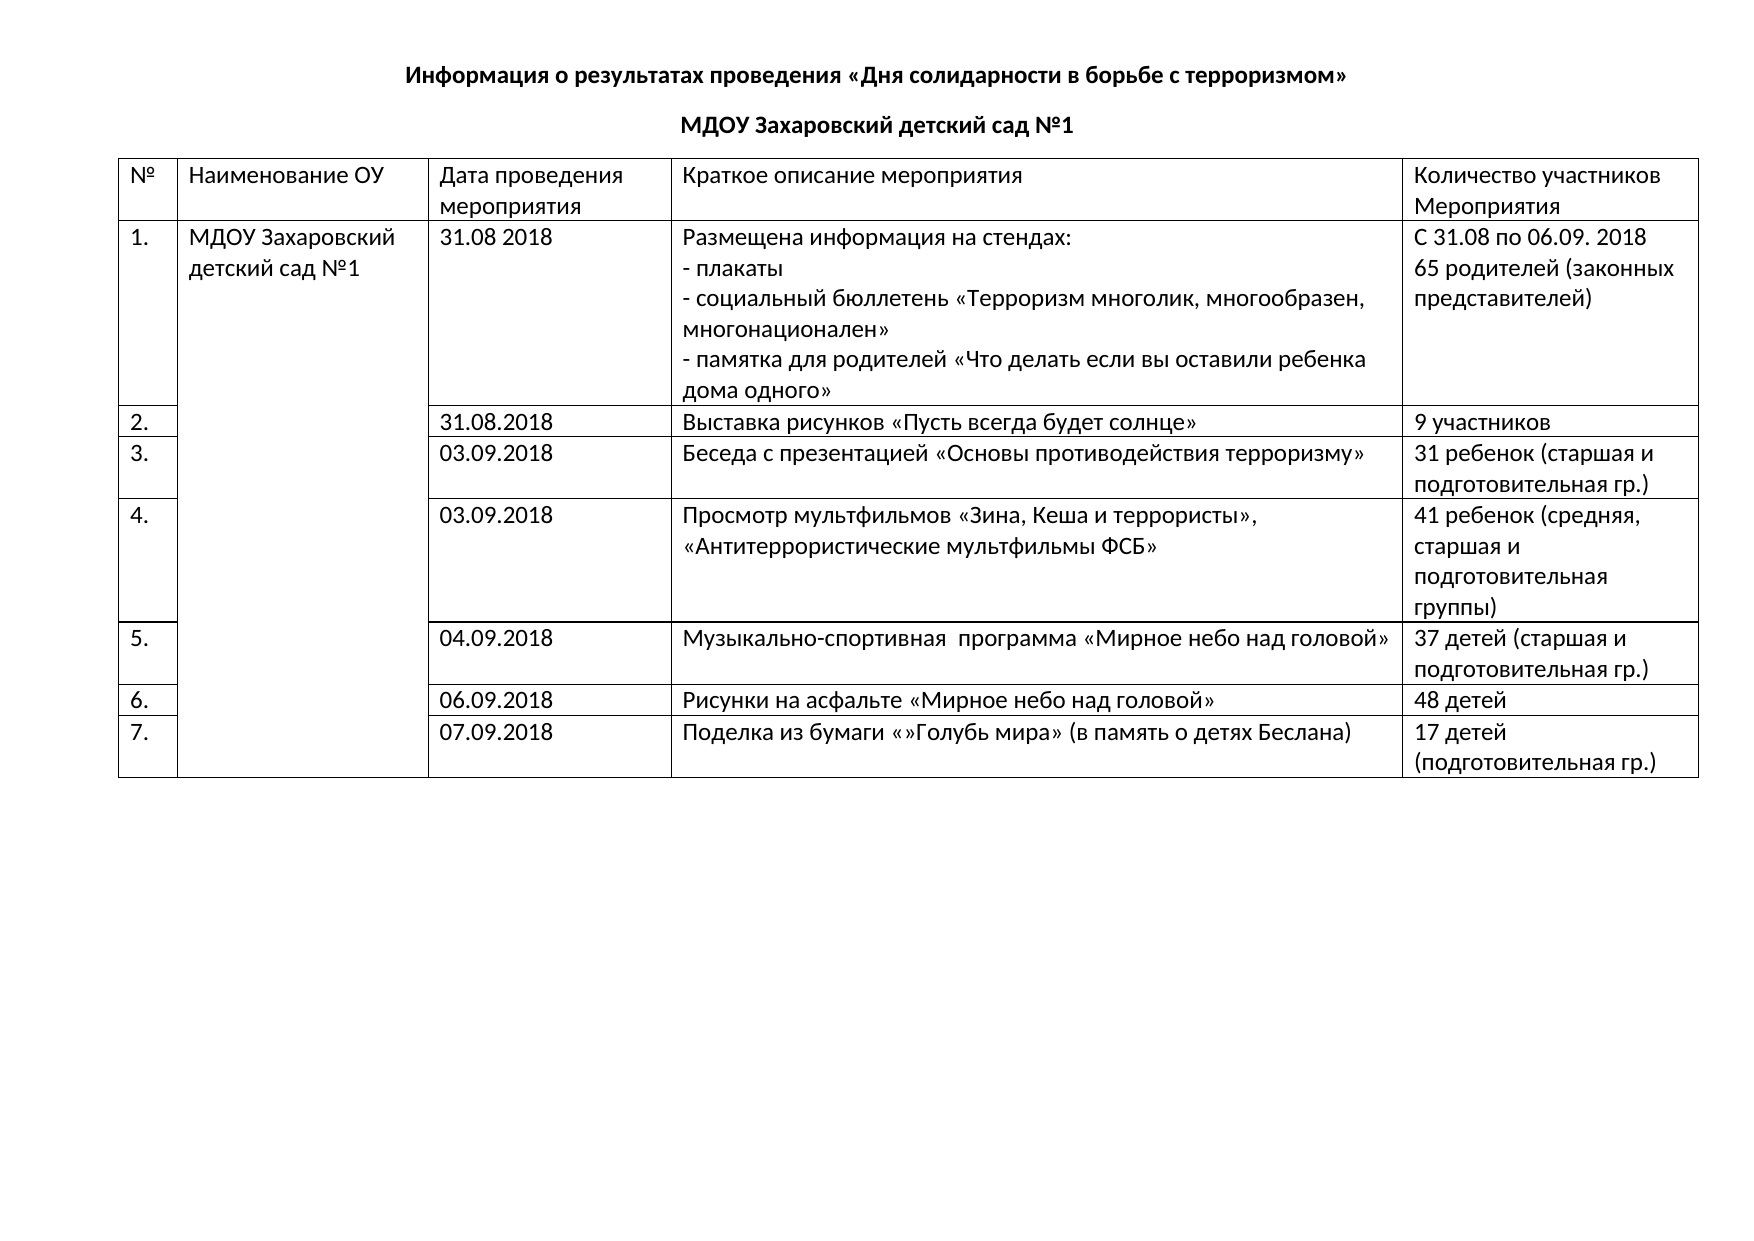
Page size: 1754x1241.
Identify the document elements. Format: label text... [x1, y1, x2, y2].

table_cell 7. [119, 716, 177, 777]
table_cell 41 ребенок (средняя, старшая и подготовительная группы) [1403, 499, 1698, 621]
table_cell 31 ребенок (старшая и подготовительная гр.) [1403, 437, 1698, 498]
table_cell 48 детей [1403, 685, 1698, 715]
table_header Краткое описание мероприятия [672, 159, 1402, 220]
table_cell 2. [119, 406, 177, 436]
table_cell 04.09.2018 [429, 623, 671, 683]
table_cell Просмотр мультфильмов «Зина, Кеша и террористы», «Антитеррористические мультфильмы ФСБ» [672, 499, 1402, 621]
table_cell 6. [119, 685, 177, 715]
table_cell 03.09.2018 [429, 499, 671, 621]
table_header № [119, 159, 177, 220]
table_cell 5. [119, 623, 177, 683]
table_header Количество участников Мероприятия [1403, 159, 1698, 220]
table_cell 31.08.2018 [429, 406, 671, 436]
table_cell 3. [119, 437, 177, 498]
table_header Дата проведения мероприятия [429, 159, 671, 220]
table_cell Поделка из бумаги «»Голубь мира» (в память о детях Беслана) [672, 716, 1402, 777]
table_cell Музыкально-спортивная программа «Мирное небо над головой» [672, 623, 1402, 683]
table_cell МДОУ Захаровский детский сад №1 [178, 221, 428, 777]
table_cell 1. [119, 221, 177, 404]
table_header Наименование ОУ [178, 159, 428, 220]
table_cell Рисунки на асфальте «Мирное небо над головой» [672, 685, 1402, 715]
table_cell 37 детей (старшая и подготовительная гр.) [1403, 623, 1698, 683]
table_cell Выставка рисунков «Пусть всегда будет солнце» [672, 406, 1402, 436]
table_cell 4. [119, 499, 177, 621]
table_cell Беседа с презентацией «Основы противодействия терроризму» [672, 437, 1402, 498]
table_cell Размещена информация на стендах: - плакаты - социальный бюллетень «Терроризм многолик, многообразен, многонационален» - памятка для родителей «Что делать если вы оставили ребенка дома одного» [672, 221, 1402, 404]
table_cell С 31.08 по 06.09. 2018 65 родителей (законных представителей) [1403, 221, 1698, 404]
table_cell 31.08 2018 [429, 221, 671, 404]
text МДОУ Захаровский детский сад №1 [118, 109, 1636, 139]
table_cell 9 участников [1403, 406, 1698, 436]
table_cell 03.09.2018 [429, 437, 671, 498]
text Информация о результатах проведения «Дня солидарности в борьбе с терроризмом» [118, 59, 1636, 90]
table_cell 17 детей (подготовительная гр.) [1403, 716, 1698, 777]
table_cell 07.09.2018 [429, 716, 671, 777]
table_cell 06.09.2018 [429, 685, 671, 715]
